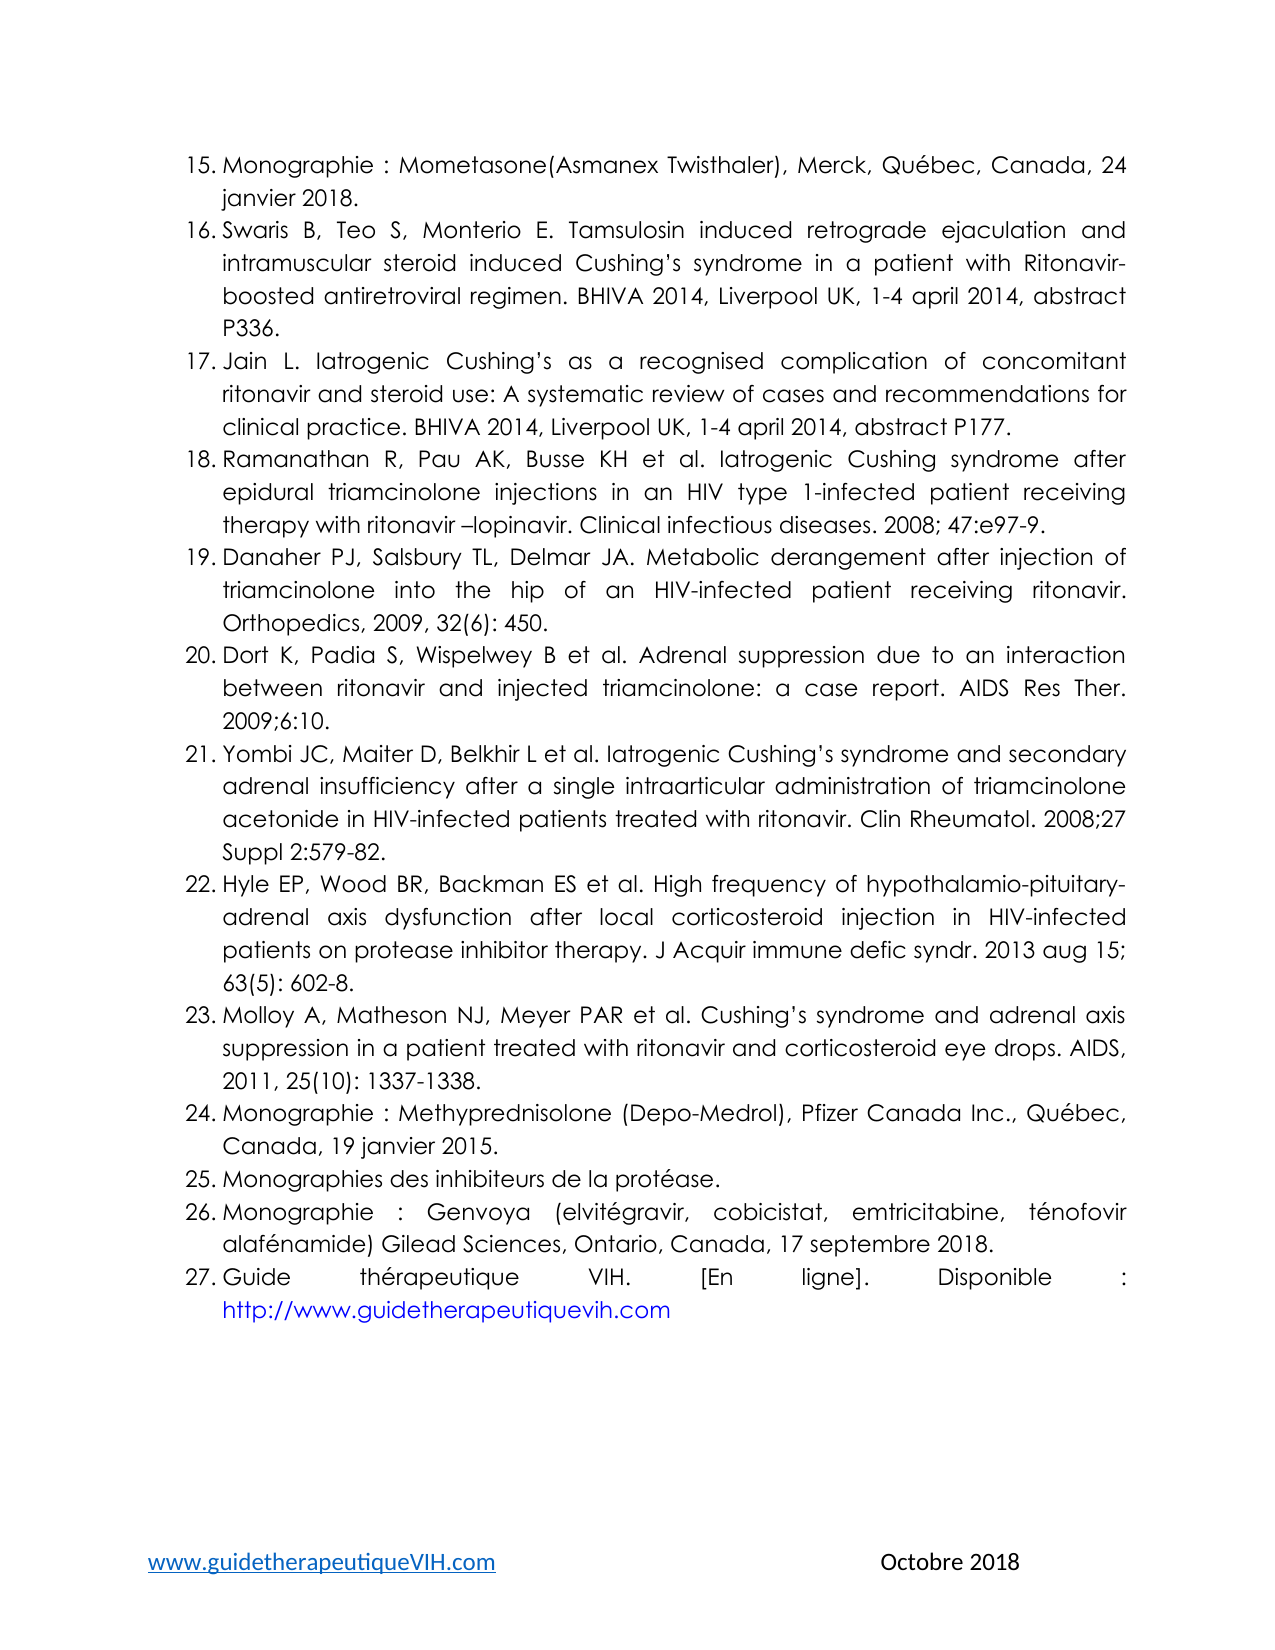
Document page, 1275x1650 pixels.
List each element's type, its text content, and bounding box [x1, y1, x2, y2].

list Molloy A, Matheson NJ, Meyer PAR et al. Cushing’s syndrome and adrenal axis suppression in a patient treated with ritonavir and corticosteroid eye drops. AIDS, 2011, 25(10): 1337-1338. [185, 998, 1127, 1096]
list Swaris B, Teo S, Monterio E. Tamsulosin induced retrograde ejaculation and intramuscular steroid induced Cushing’s syndrome in a patient with Ritonavir-boosted antiretroviral regimen. BHIVA 2014, Liverpool UK, 1-4 april 2014, abstract P336. [185, 213, 1127, 344]
list Monographie : Genvoya (elvitégravir, cobicistat, emtricitabine, ténofovir alafénamide) Gilead Sciences, Ontario, Canada, 17 septembre 2018. [185, 1194, 1127, 1260]
list Monographies des inhibiteurs de la protéase. [185, 1162, 1127, 1194]
list Guide thérapeutique VIH. [En ligne]. Disponible : http://www.guidetherapeutiquevih.com [185, 1260, 1127, 1325]
list Jain L. Iatrogenic Cushing’s as a recognised complication of concomitant ritonavir and steroid use: A systematic review of cases and recommendations for clinical practice. BHIVA 2014, Liverpool UK, 1-4 april 2014, abstract P177. [185, 344, 1127, 442]
list Dort K, Padia S, Wispelwey B et al. Adrenal suppression due to an interaction between ritonavir and injected triamcinolone: a case report. AIDS Res Ther. 2009;6:10. [185, 638, 1127, 736]
list Ramanathan R, Pau AK, Busse KH et al. Iatrogenic Cushing syndrome after epidural triamcinolone injections in an HIV type 1-infected patient receiving therapy with ritonavir –lopinavir. Clinical infectious diseases. 2008; 47:e97-9. [185, 442, 1127, 540]
list Danaher PJ, Salsbury TL, Delmar JA. Metabolic derangement after injection of triamcinolone into the hip of an HIV-infected patient receiving ritonavir. Orthopedics, 2009, 32(6): 450. [185, 540, 1127, 638]
list Hyle EP, Wood BR, Backman ES et al. High frequency of hypothalamio-pituitary-adrenal axis dysfunction after local corticosteroid injection in HIV-infected patients on protease inhibitor therapy. J Acquir immune defic syndr. 2013 aug 15; 63(5): 602-8. [185, 867, 1127, 998]
list Monographie : Mometasone(Asmanex Twisthaler), Merck, Québec, Canada, 24 janvier 2018. [185, 148, 1127, 213]
list Monographie : Methyprednisolone (Depo-Medrol), Pfizer Canada Inc., Québec, Canada, 19 janvier 2015. [185, 1096, 1127, 1162]
list Yombi JC, Maiter D, Belkhir L et al. Iatrogenic Cushing’s syndrome and secondary adrenal insufficiency after a single intraarticular administration of triamcinolone acetonide in HIV-infected patients treated with ritonavir. Clin Rheumatol. 2008;27 Suppl 2:579-82. [185, 736, 1127, 867]
